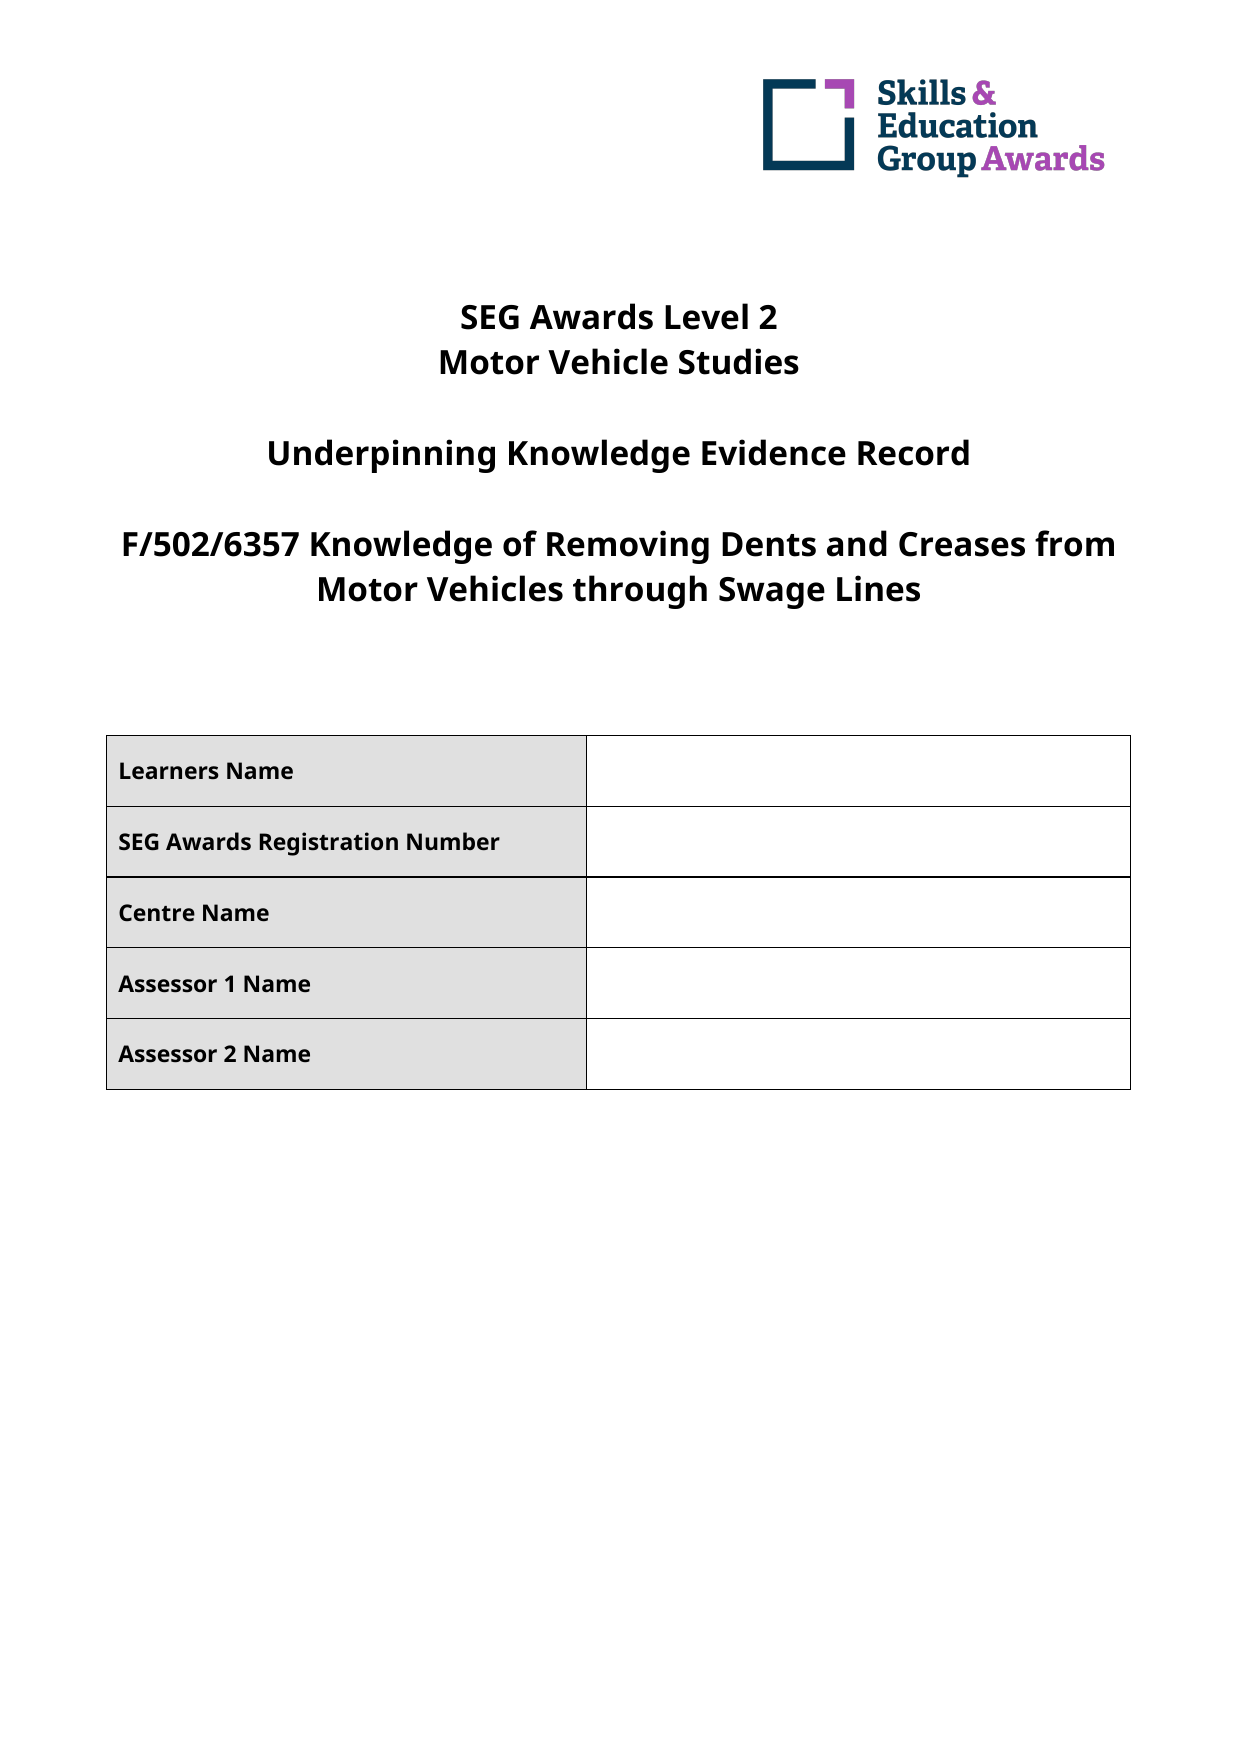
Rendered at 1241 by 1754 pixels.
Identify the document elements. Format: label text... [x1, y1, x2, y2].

title Motor Vehicle Studies [112, 339, 1125, 384]
table_cell [587, 1019, 1130, 1089]
table_header Learners Name [107, 736, 586, 806]
table_header [587, 736, 1130, 806]
table_cell Assessor 2 Name [107, 1019, 586, 1089]
picture [734, 51, 1125, 184]
table_cell [587, 878, 1130, 947]
table_cell [587, 807, 1130, 876]
table_cell Centre Name [107, 878, 586, 947]
table_cell [587, 948, 1130, 1018]
table_cell SEG Awards Registration Number [107, 807, 586, 876]
title SEG Awards Level 2 [112, 294, 1125, 339]
table_cell Assessor 1 Name [107, 948, 586, 1018]
text Underpinning Knowledge Evidence Record [112, 430, 1125, 475]
title F/502/6357 Knowledge of Removing Dents and Creases from Motor Vehicles through Swage Lines [112, 521, 1125, 612]
